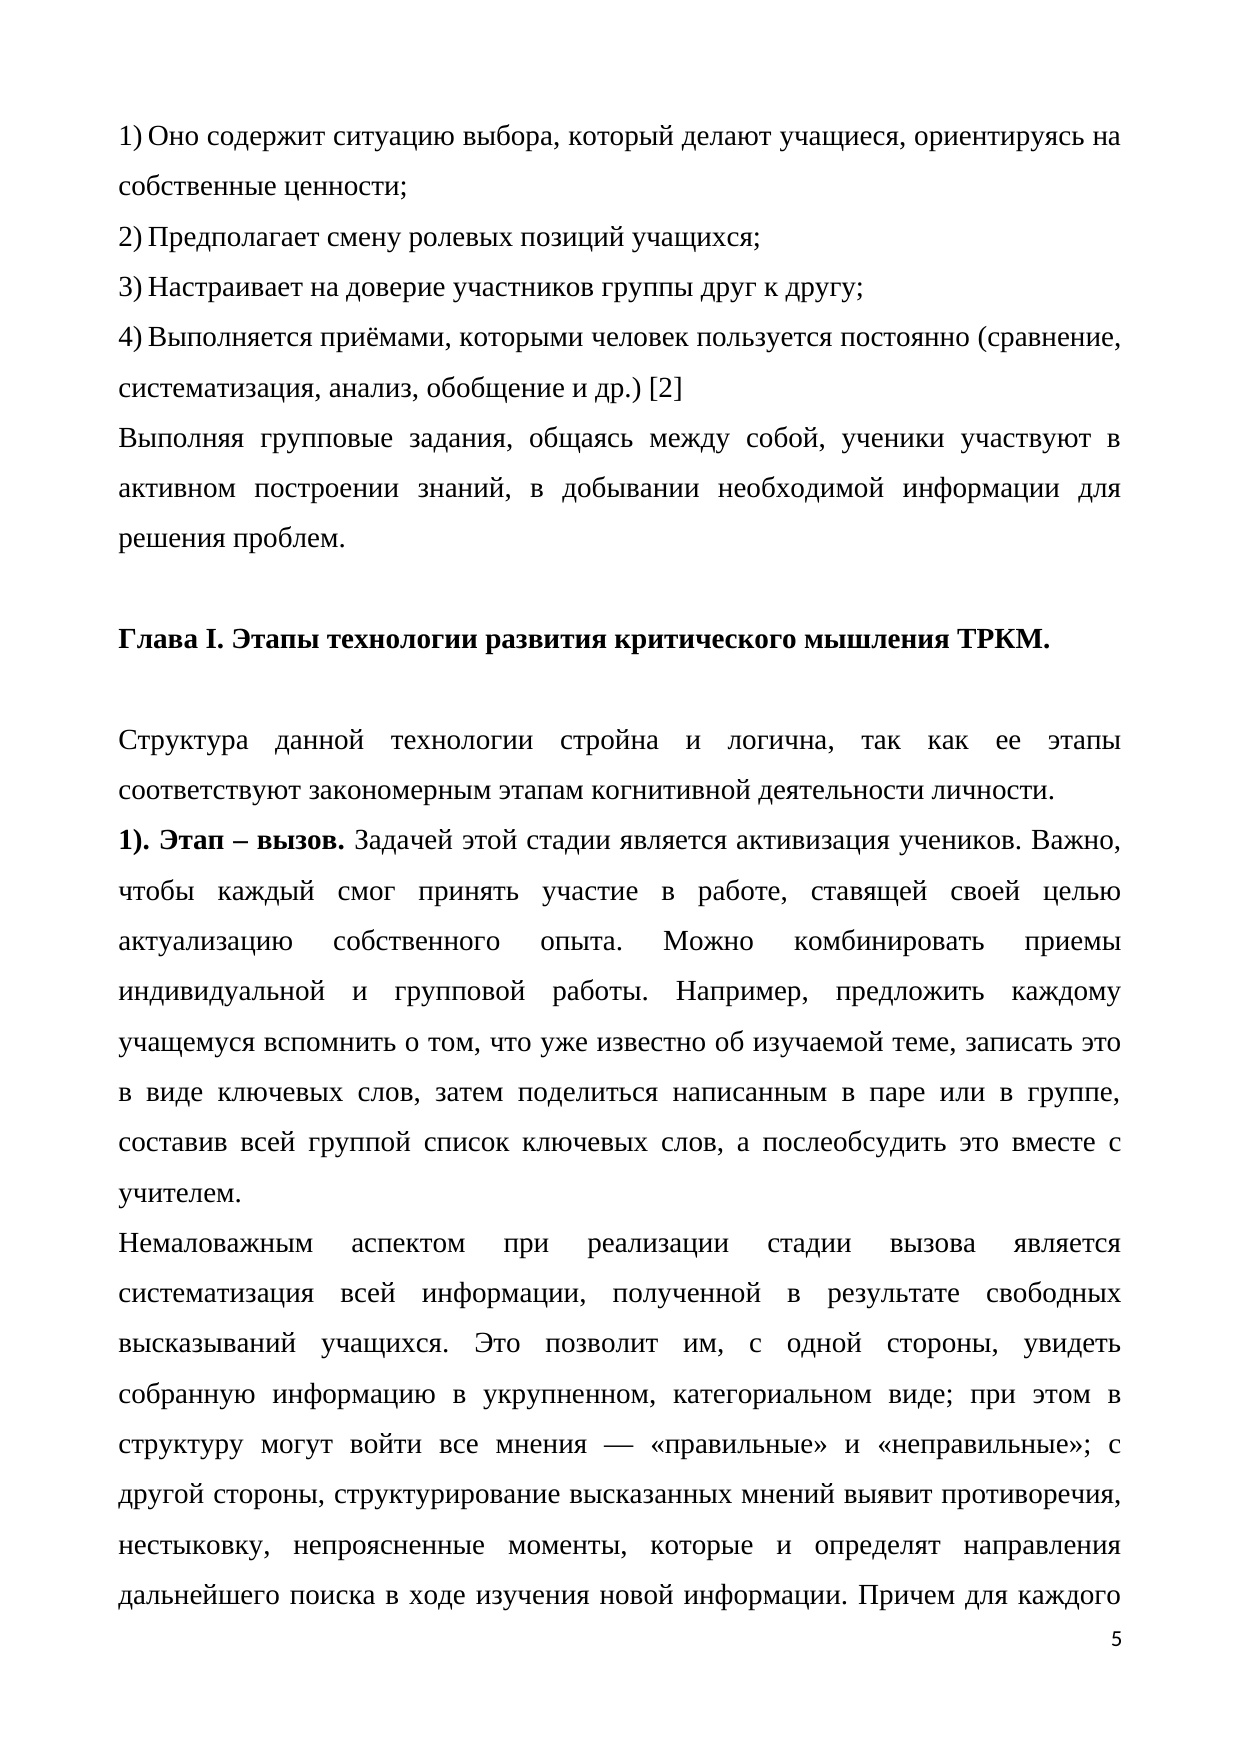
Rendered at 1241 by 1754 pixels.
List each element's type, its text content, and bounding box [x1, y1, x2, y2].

list Настраивает на доверие участников группы друг к другу; [118, 269, 1122, 303]
text 1). Этап – вызов. Задачей этой стадии является активизация учеников. Важно, чтобы каждый смог принять участие в работе, ставящей своей целью актуализацию собственного опыта. Можно комбинировать приемы индивидуальной и групповой работы. Например, предложить каждому учащемуся вспомнить о том, что уже известно об изучаемой теме, записать это в виде ключевых слов, затем поделиться написанным в паре или в группе, составив всей группой список ключевых слов, а послеобсудить это вместе с учителем. [118, 822, 1122, 1208]
text Глава I. Этапы технологии развития критического мышления ТРКМ. [118, 621, 1122, 655]
text Структура данной технологии стройна и логична, так как ее этапы соответствуют закономерным этапам когнитивной деятельности личности. [118, 722, 1122, 806]
list Выполняется приёмами, которыми человек пользуется постоянно (сравнение, систематизация, анализ, обобщение и др.) [2] [118, 319, 1122, 403]
list Оно содержит ситуацию выбора, который делают учащиеся, ориентируясь на собственные ценности; [118, 118, 1122, 202]
text Выполняя групповые задания, общаясь между собой, ученики участвуют в активном построении знаний, в добывании необходимой информации для решения проблем. [118, 420, 1122, 554]
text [118, 1225, 1122, 1611]
list Предполагает смену ролевых позиций учащихся; [118, 219, 1122, 252]
